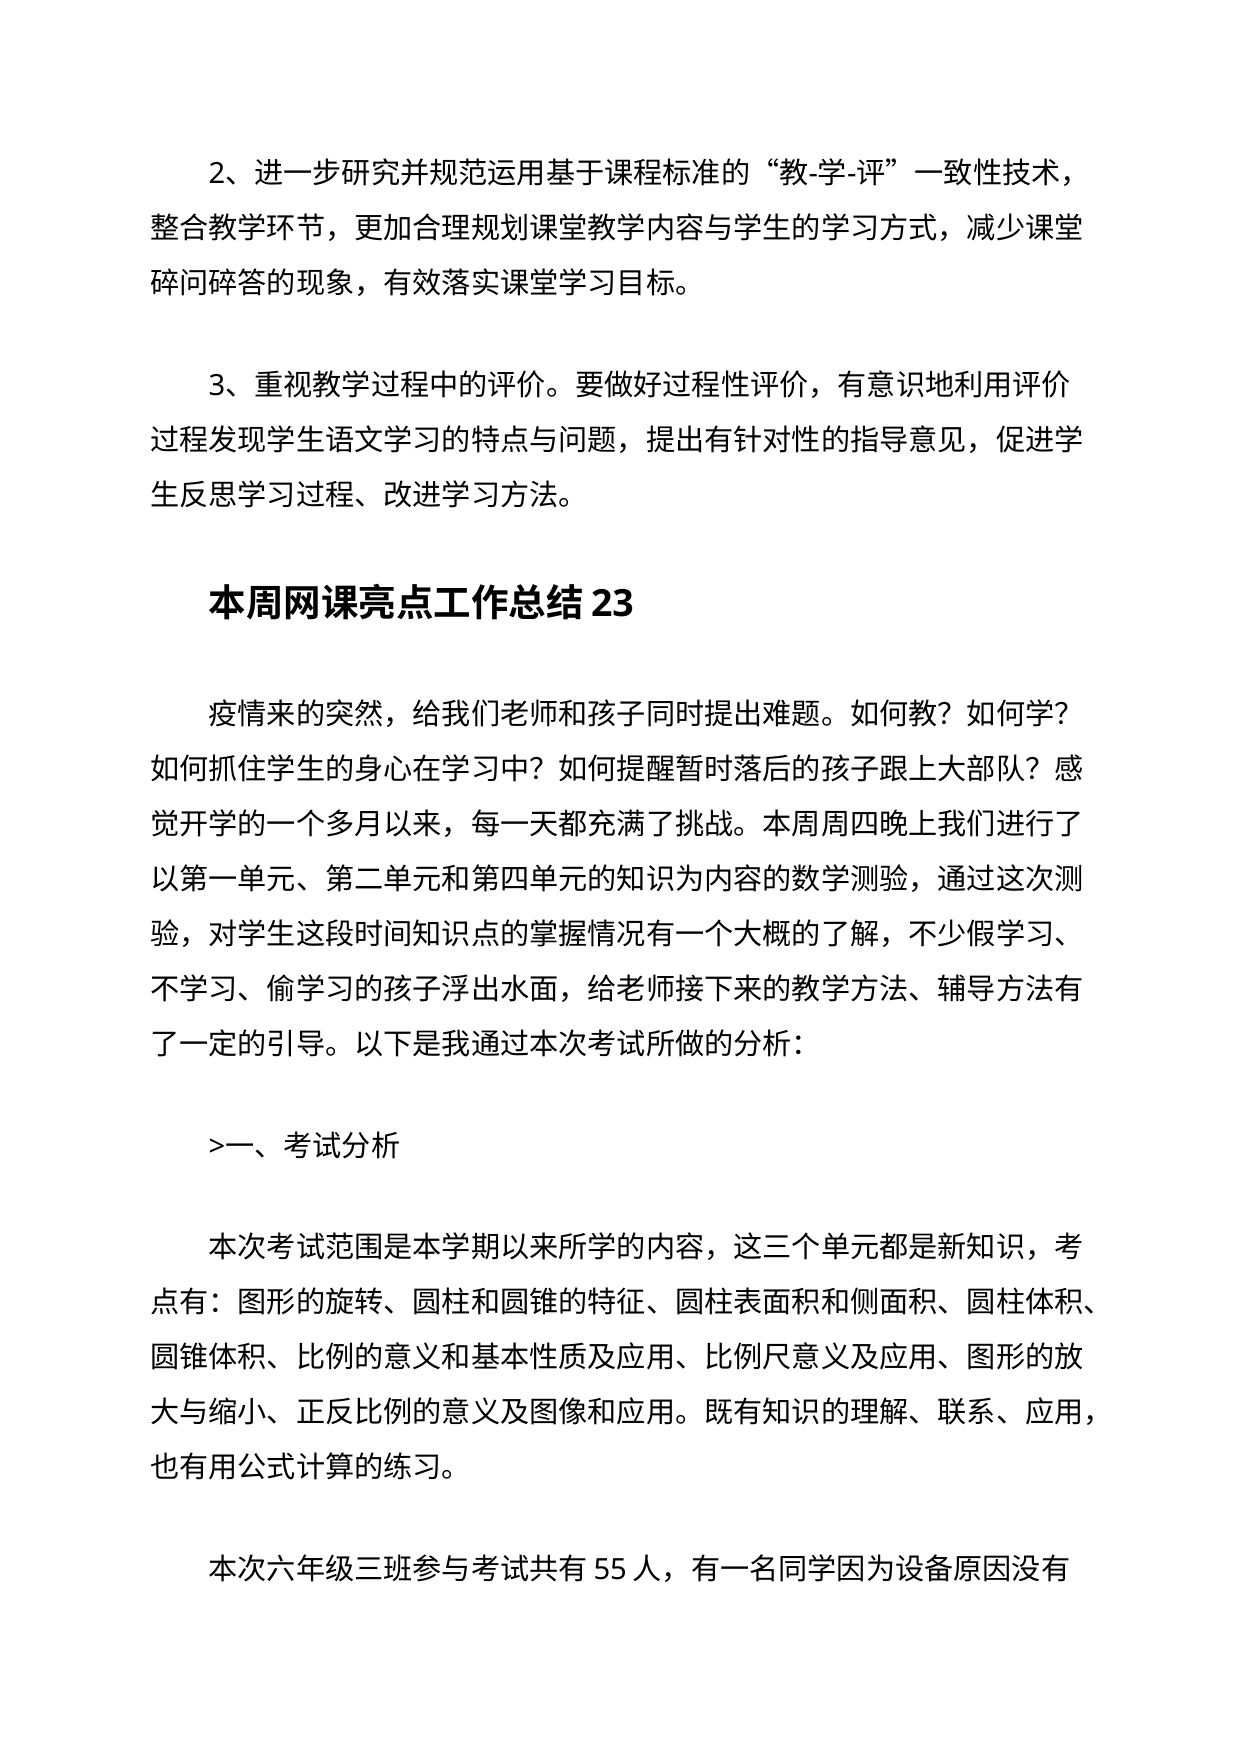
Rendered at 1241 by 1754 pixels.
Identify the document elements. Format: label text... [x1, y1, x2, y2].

text 本周网课亮点工作总结23 [150, 573, 1090, 628]
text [150, 1545, 1090, 1588]
text 疫情来的突然，给我们老师和孩子同时提出难题。如何教？如何学？如何抓住学生的身心在学习中？如何提醒暂时落后的孩子跟上大部队？感觉开学的一个多月以来，每一天都充满了挑战。本周周四晚上我们进行了以第一单元、第二单元和第四单元的知识为内容的数学测验，通过这次测验，对学生这段时间知识点的掌握情况有一个大概的了解，不少假学习、不学习、偷学习的孩子浮出水面，给老师接下来的教学方法、辅导方法有了一定的引导。以下是我通过本次考试所做的分析： [150, 691, 1090, 1063]
text >一、考试分析 [150, 1122, 1090, 1164]
text 2、进一步研究并规范运用基于课程标准的“教-学-评”一致性技术，整合教学环节，更加合理规划课堂教学内容与学生的学习方式，减少课堂碎问碎答的现象，有效落实课堂学习目标。 [150, 150, 1090, 302]
text 3、重视教学过程中的评价。要做好过程性评价，有意识地利用评价过程发现学生语文学习的特点与问题，提出有针对性的指导意见，促进学生反思学习过程、改进学习方法。 [150, 362, 1090, 514]
text 本次考试范围是本学期以来所学的内容，这三个单元都是新知识，考点有：图形的旋转、圆柱和圆锥的特征、圆柱表面积和侧面积、圆柱体积、圆锥体积、比例的意义和基本性质及应用、比例尺意义及应用、图形的放大与缩小、正反比例的意义及图像和应用。既有知识的理解、联系、应用，也有用公式计算的练习。 [150, 1224, 1090, 1486]
